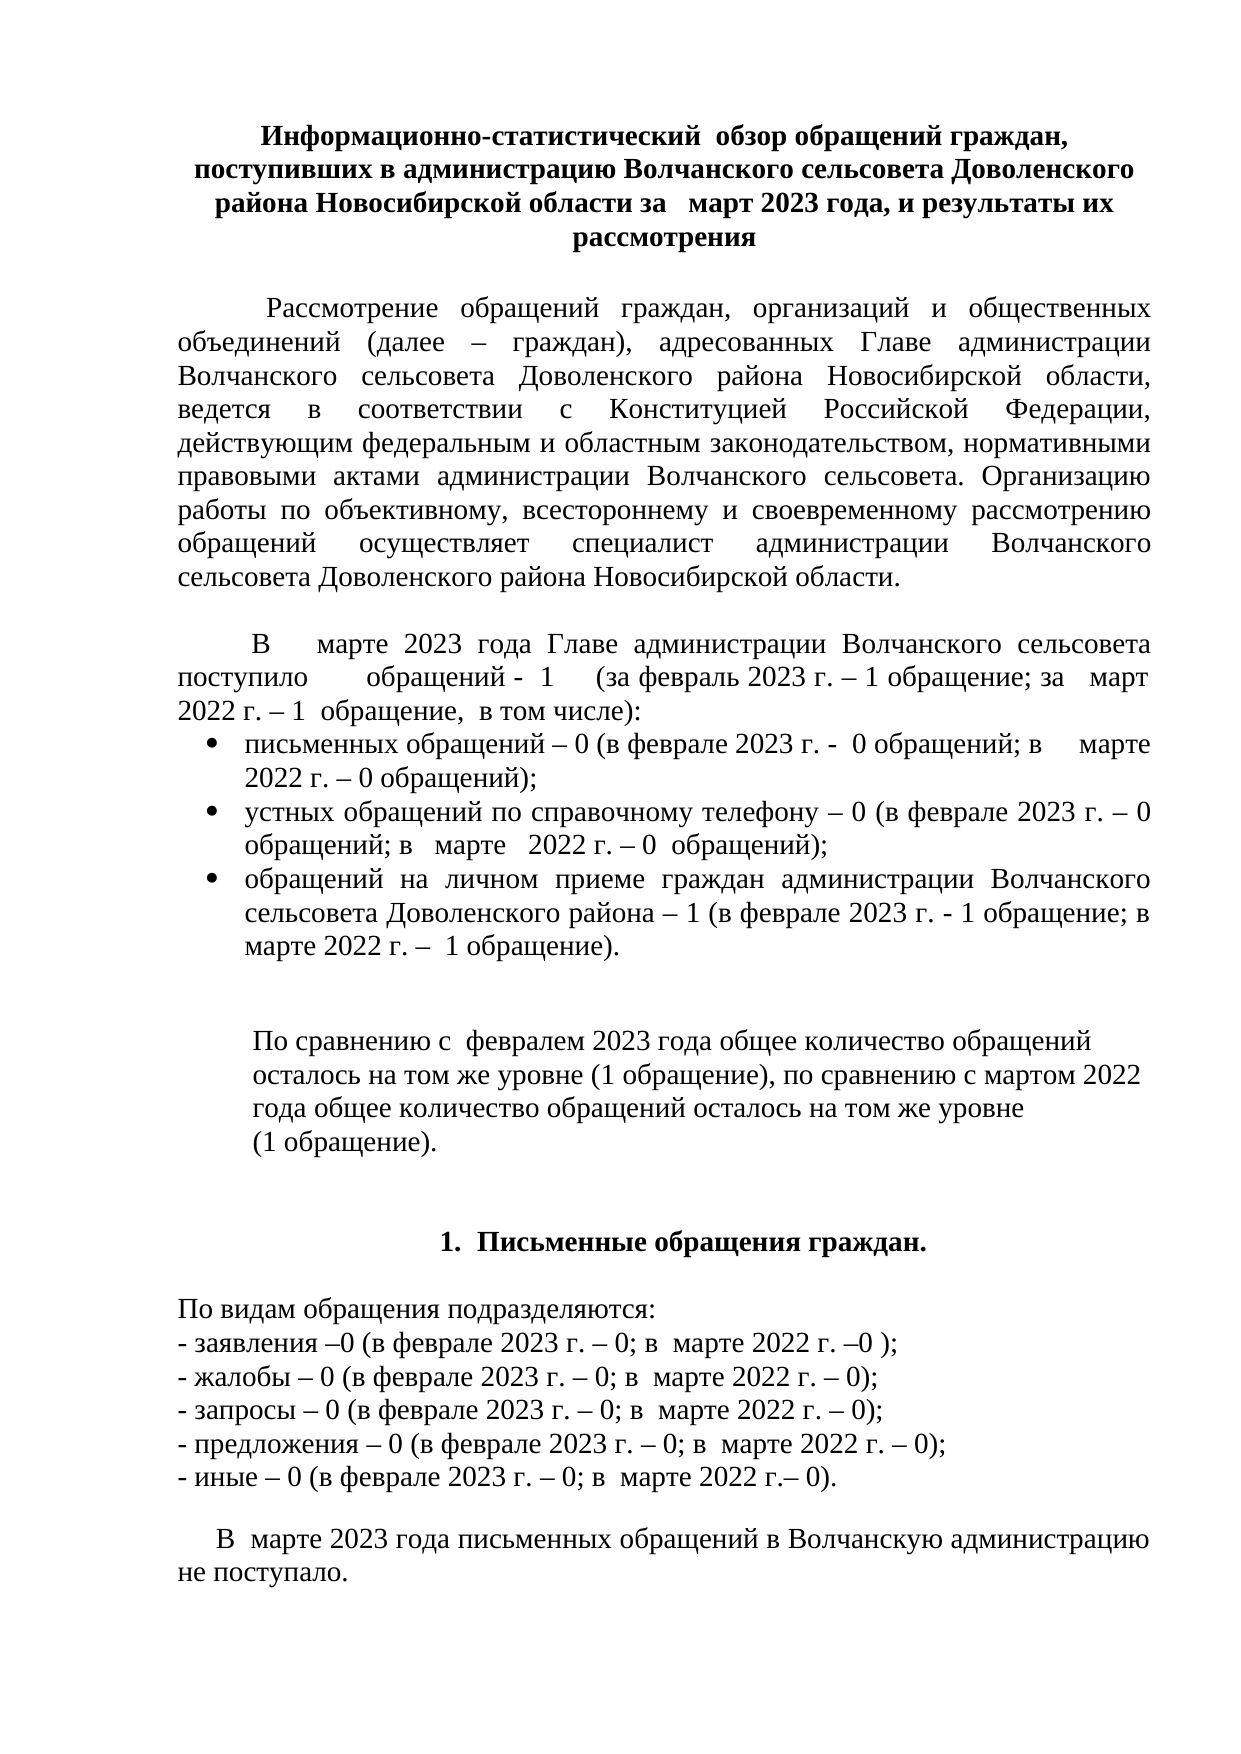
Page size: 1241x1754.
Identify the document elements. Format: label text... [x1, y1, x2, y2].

text В марте 2023 года письменных обращений в Волчанскую администрацию не поступало. [177, 1521, 1152, 1588]
text - запросы – 0 (в феврале 2023 г. – 0; в марте 2022 г. – 0); [177, 1392, 1152, 1426]
text По видам обращения подразделяются: [177, 1292, 1152, 1325]
text - предложения – 0 (в феврале 2023 г. – 0; в марте 2022 г. – 0); [177, 1426, 1152, 1459]
list Письменные обращения граждан. [215, 1224, 1152, 1258]
list письменных обращений – 0 (в феврале 2023 г. - 0 обращений; в марте 2022 г. – 0 обращений); [207, 727, 1152, 794]
text - жалобы – 0 (в феврале 2023 г. – 0; в марте 2022 г. – 0); [177, 1359, 1152, 1392]
list обращений на личном приеме граждан администрации Волчанского сельсовета Доволенского района – 1 (в феврале 2023 г. - 1 обращение; в марте 2022 г. – 1 обращение). [207, 861, 1152, 962]
text Информационно-статистический обзор обращений граждан, поступивших в администрацию Волчанского сельсовета Доволенского района Новосибирской области за март 2023 года, и результаты их рассмотрения [177, 118, 1152, 252]
list устных обращений по справочному телефону – 0 (в феврале 2023 г. – 0 обращений; в марте 2022 г. – 0 обращений); [207, 794, 1152, 861]
text (1 обращение). [252, 1124, 1152, 1157]
text По сравнению с февралем 2023 года общее количество обращений осталось на том же уровне (1 обращение), по сравнению с мартом 2022 года общее количество обращений осталось на том же уровне [252, 1023, 1152, 1124]
text В марте 2023 года Главе администрации Волчанского сельсовета поступило обращений - 1 (за февраль 2023 г. – 1 обращение; за март 2022 г. – 1 обращение, в том числе): [177, 626, 1152, 727]
text Рассмотрение обращений граждан, организаций и общественных объединений (далее – граждан), адресованных Главе администрации Волчанского сельсовета Доволенского района Новосибирской области, ведется в соответствии с Конституцией Российской Федерации, действующим федеральным и областным законодательством, нормативными правовыми актами администрации Волчанского сельсовета. Организацию работы по объективному, всестороннему и своевременному рассмотрению обращений осуществляет специалист администрации Волчанского сельсовета Доволенского района Новосибирской области. [177, 291, 1152, 592]
text - иные – 0 (в феврале 2023 г. – 0; в марте 2022 г.– 0). [177, 1459, 1152, 1493]
text - заявления –0 (в феврале 2023 г. – 0; в марте 2022 г. –0 ); [177, 1325, 1152, 1359]
